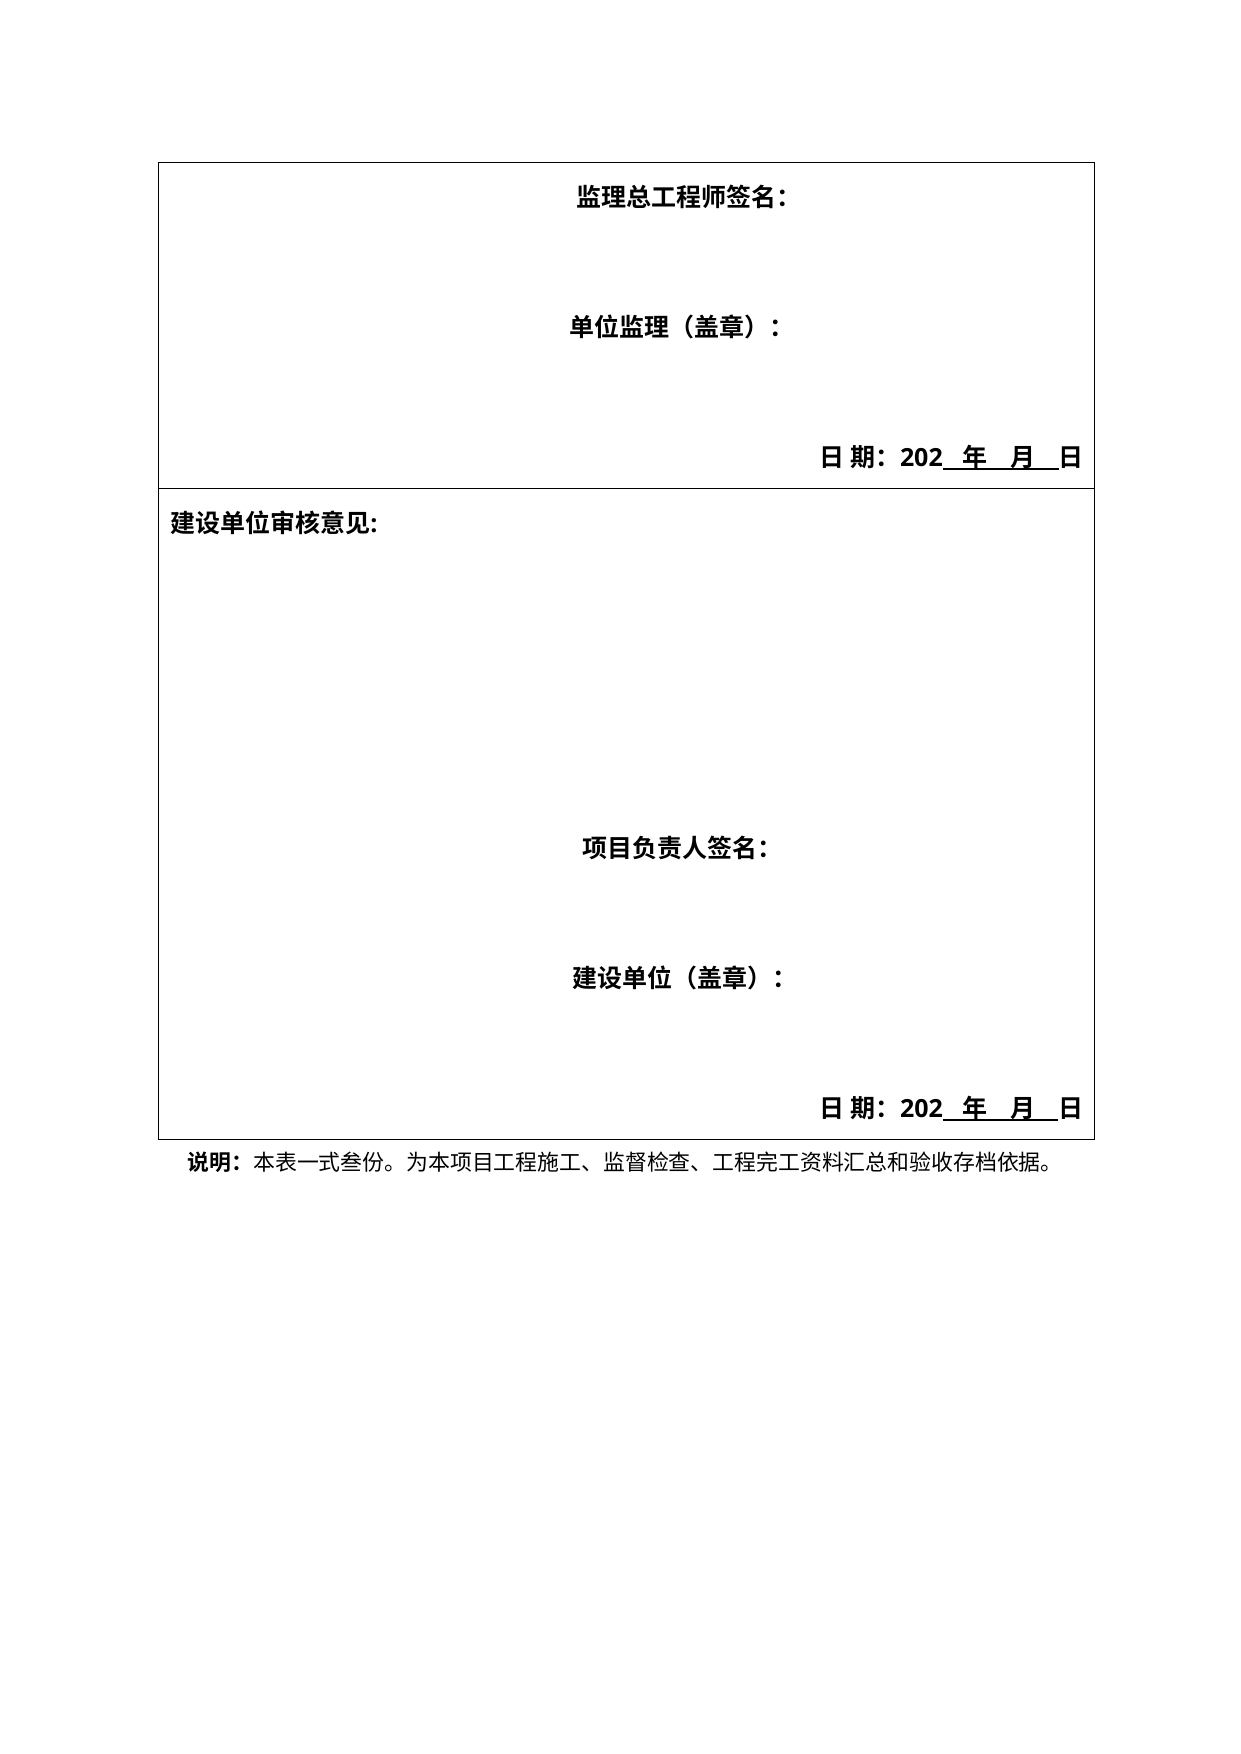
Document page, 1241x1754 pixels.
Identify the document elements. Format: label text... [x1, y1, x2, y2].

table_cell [159, 163, 1094, 488]
table_cell 建设单位审核意见: 项目负责人签名： 建设单位（盖章）： 日 期：202 年 月 日 [159, 489, 1094, 1139]
text 说明：本表一式叁份。为本项目工程施工、监督检查、工程完工资料汇总和验收存档依据。 [158, 1140, 1092, 1178]
